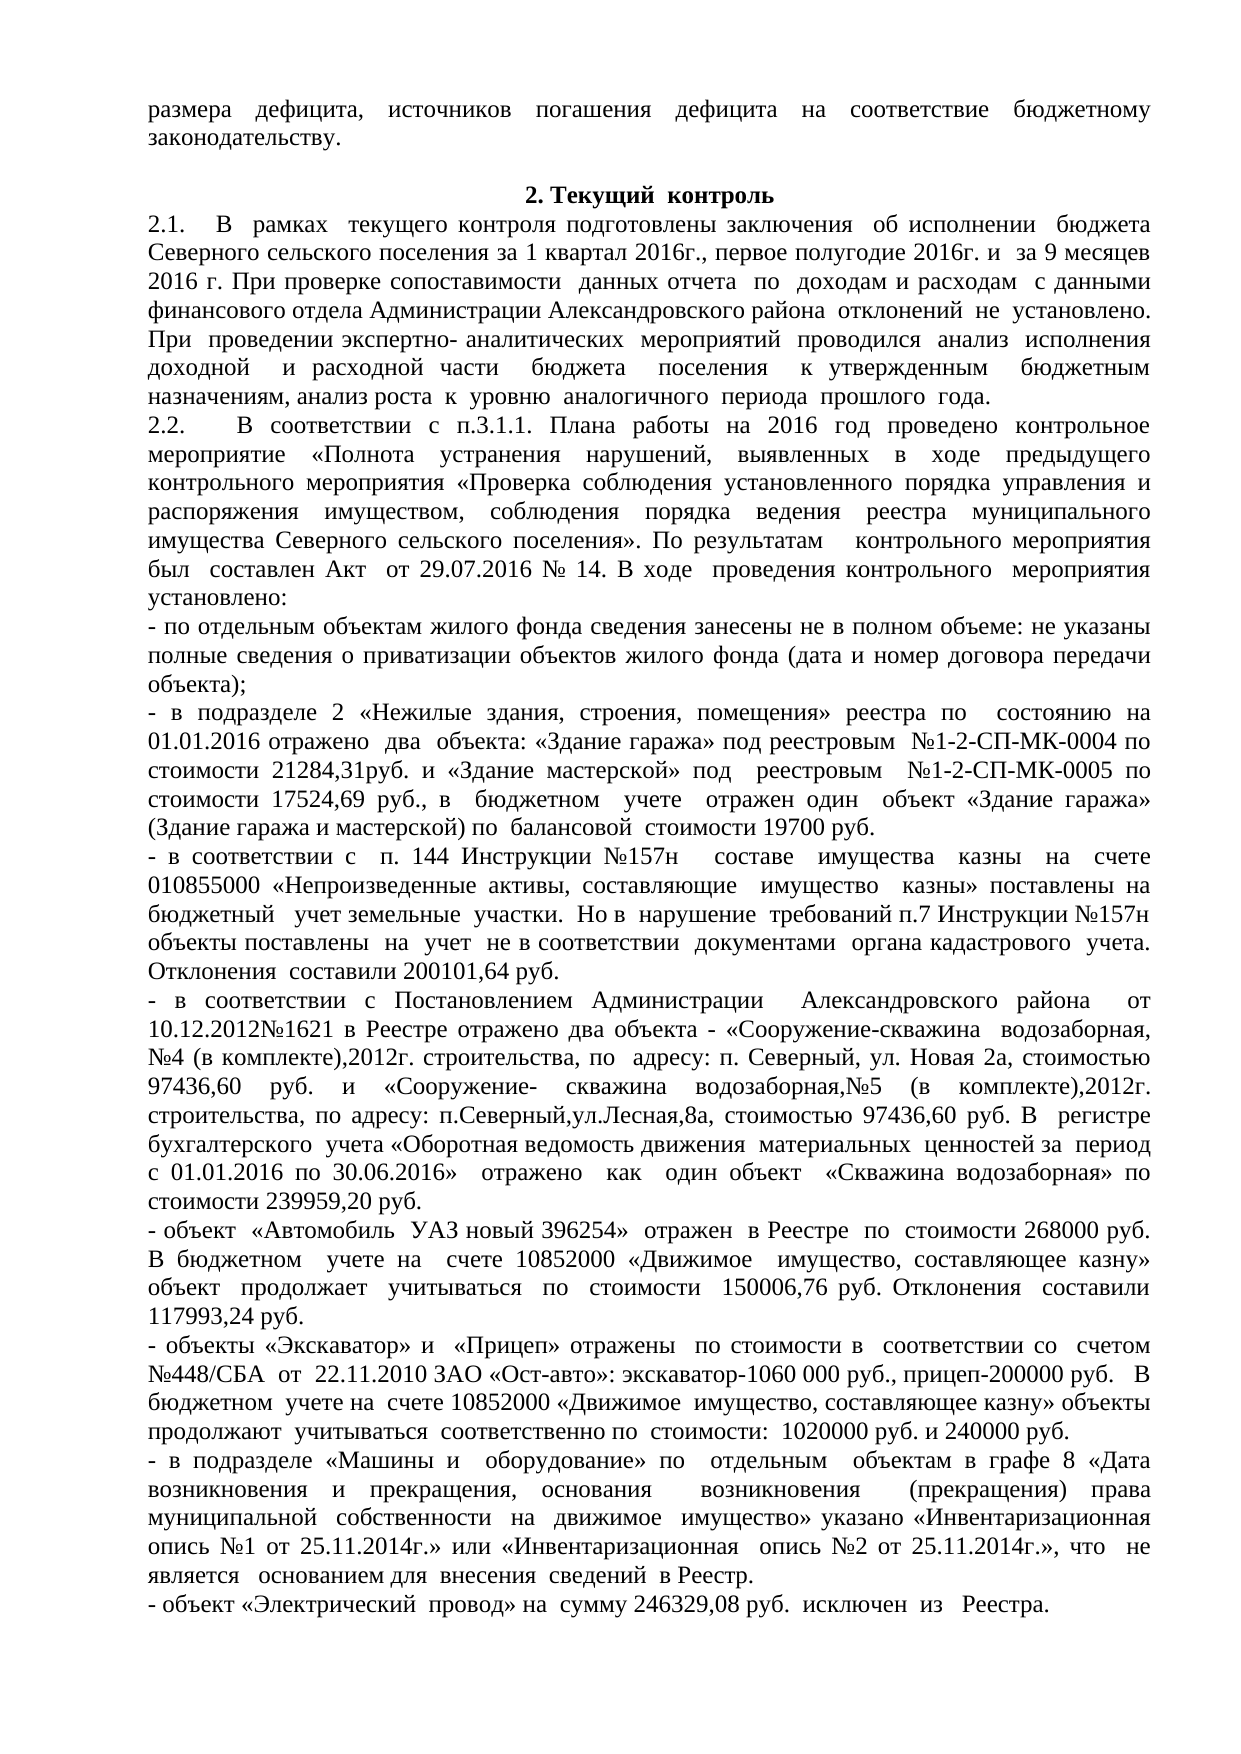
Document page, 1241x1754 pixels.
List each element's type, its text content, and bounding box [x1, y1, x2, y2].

text - в подразделе 2 «Нежилые здания, строения, помещения» реестра по состоянию на 01.01.2016 отражено два объекта: «Здание гаража» под реестровым №1-2-СП-МК-0004 по стоимости 21284,31руб. и «Здание мастерской» под реестровым №1-2-СП-МК-0005 по стоимости 17524,69 руб., в бюджетном учете отражен один объект «Здание гаража» (Здание гаража и мастерской) по балансовой стоимости 19700 руб. [148, 697, 1152, 841]
text - в соответствии с Постановлением Администрации Александровского района от 10.12.2012№1621 в Реестре отражено два объекта - «Сооружение-скважина водозаборная,№4 (в комплекте),2012г. строительства, по адресу: п. Северный, ул. Новая 2а, стоимостью 97436,60 руб. и «Сооружение- скважина водозаборная,№5 (в комплекте),2012г. строительства, по адресу: п.Северный,ул.Лесная,8а, стоимостью 97436,60 руб. В регистре бухгалтерского учета «Оборотная ведомость движения материальных ценностей за период с 01.01.2016 по 30.06.2016» отражено как один объект «Скважина водозаборная» по стоимости 239959,20 руб. [148, 985, 1152, 1215]
text - в соответствии с п. 144 Инструкции №157н составе имущества казны на счете 010855000 «Непроизведенные активы, составляющие имущество казны» поставлены на бюджетный учет земельные участки. Но в нарушение требований п.7 Инструкции №157н объекты поставлены на учет не в соответствии документами органа кадастрового учета. Отклонения составили 200101,64 руб. [148, 841, 1152, 985]
text - объект «Электрический провод» на сумму 246329,08 руб. исключен из Реестра. [148, 1589, 1152, 1617]
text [148, 94, 1152, 151]
text - объекты «Экскаватор» и «Прицеп» отражены по стоимости в соответствии со счетом №448/СБА от 22.11.2010 ЗАО «Ост-авто»: экскаватор-1060 000 руб., прицеп-200000 руб. В бюджетном учете на счете 10852000 «Движимое имущество, составляющее казну» объекты продолжают учитываться соответственно по стоимости: 1020000 руб. и 240000 руб. [148, 1330, 1152, 1445]
text 2.2. В соответствии с п.3.1.1. Плана работы на 2016 год проведено контрольное мероприятие «Полнота устранения нарушений, выявленных в ходе предыдущего контрольного мероприятия «Проверка соблюдения установленного порядка управления и распоряжения имуществом, соблюдения порядка ведения реестра муниципального имущества Северного сельского поселения». По результатам контрольного мероприятия был составлен Акт от 29.07.2016 № 14. В ходе проведения контрольного мероприятия установлено: [148, 410, 1152, 611]
text 2.1. В рамках текущего контроля подготовлены заключения об исполнении бюджета Северного сельского поселения за 1 квартал 2016г., первое полугодие 2016г. и за 9 месяцев 2016 г. При проверке сопоставимости данных отчета по доходам и расходам с данными финансового отдела Администрации Александровского района отклонений не установлено. При проведении экспертно- аналитических мероприятий проводился анализ исполнения доходной и расходной части бюджета поселения к утвержденным бюджетным назначениям, анализ роста к уровню аналогичного периода прошлого года. [148, 209, 1152, 410]
text 2. Текущий контроль [148, 180, 1152, 209]
text - объект «Автомобиль УАЗ новый 396254» отражен в Реестре по стоимости 268000 руб. В бюджетном учете на счете 10852000 «Движимое имущество, составляющее казну» объект продолжает учитываться по стоимости 150006,76 руб. Отклонения составили 117993,24 руб. [148, 1215, 1152, 1330]
text - в подразделе «Машины и оборудование» по отдельным объектам в графе 8 «Дата возникновения и прекращения, основания возникновения (прекращения) права муниципальной собственности на движимое имущество» указано «Инвентаризационная опись №1 от 25.11.2014г.» или «Инвентаризационная опись №2 от 25.11.2014г.», что не является основанием для внесения сведений в Реестр. [148, 1445, 1152, 1589]
text - по отдельным объектам жилого фонда сведения занесены не в полном объеме: не указаны полные сведения о приватизации объектов жилого фонда (дата и номер договора передачи объекта); [148, 611, 1152, 697]
